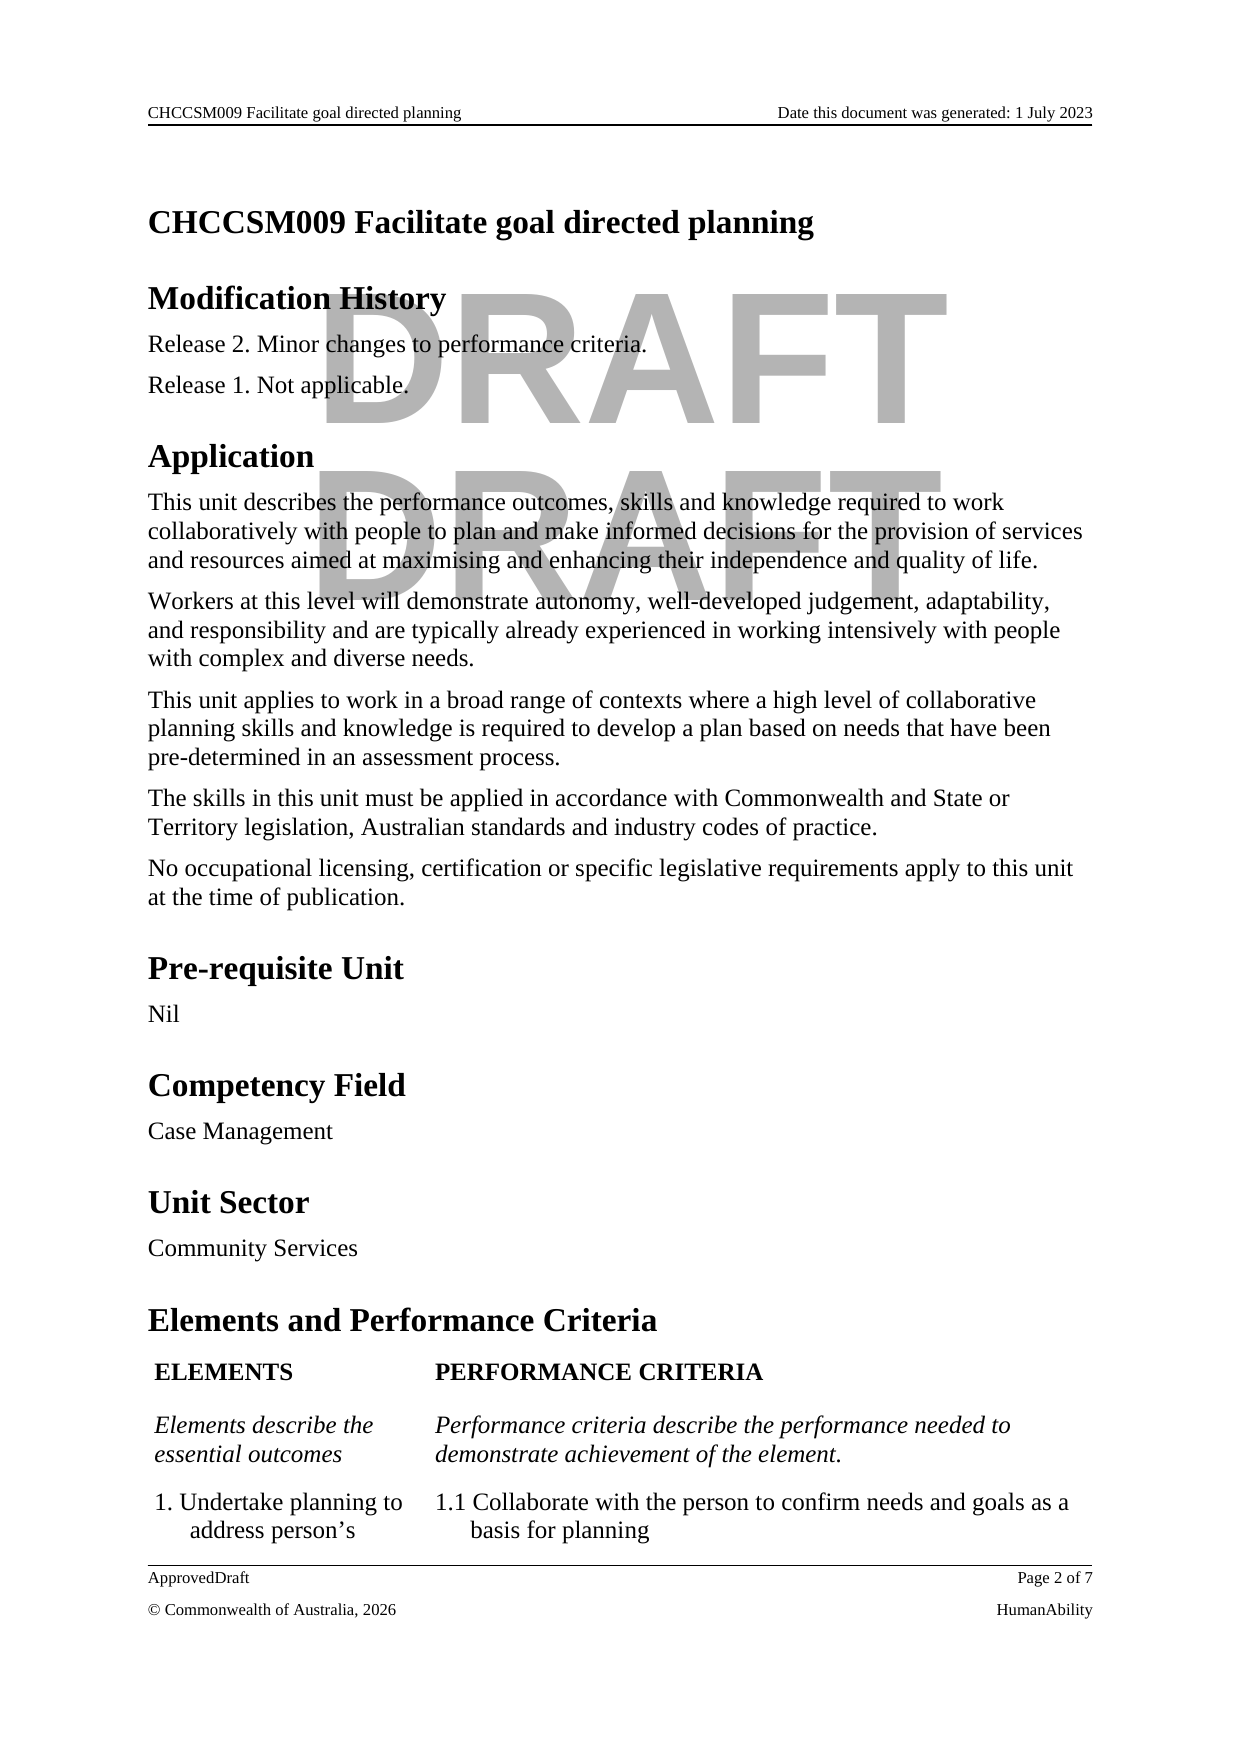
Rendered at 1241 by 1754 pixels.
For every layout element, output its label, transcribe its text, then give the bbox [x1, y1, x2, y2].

table_cell Performance criteria describe the performance needed to demonstrate achievement of the element. [428, 1398, 1090, 1481]
subtitle Pre-requisite Unit [148, 948, 1092, 987]
subtitle Competency Field [148, 1066, 1092, 1104]
subtitle Application [148, 436, 1092, 475]
subtitle CHCCSM009 Facilitate goal directed planning [148, 202, 1092, 241]
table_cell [428, 1481, 1090, 1552]
table_header PERFORMANCE CRITERIA [428, 1344, 1090, 1398]
subtitle Elements and Performance Criteria [148, 1300, 1092, 1338]
table_cell Elements describe the essential outcomes [148, 1398, 428, 1481]
text Release 2. Minor changes to performance criteria. [148, 329, 1092, 358]
text This unit describes the performance outcomes, skills and knowledge required to work collaboratively with people to plan and make informed decisions for the provision of services and resources aimed at maximising and enhancing their independence and quality of life. [148, 487, 1092, 573]
table_header ELEMENTS [148, 1344, 428, 1398]
text Release 1. Not applicable. [148, 370, 1092, 399]
text This unit applies to work in a broad range of contexts where a high level of collaborative planning skills and knowledge is required to develop a plan based on needs that have been pre-determined in an assessment process. [148, 685, 1092, 771]
text Workers at this level will demonstrate autonomy, well-developed judgement, adaptability, and responsibility and are typically already experienced in working intensively with people with complex and diverse needs. [148, 586, 1092, 672]
text Community Services [148, 1233, 1092, 1262]
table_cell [148, 1481, 428, 1552]
subtitle Modification History [148, 278, 1092, 316]
text The skills in this unit must be applied in accordance with Commonwealth and State or Territory legislation, Australian standards and industry codes of practice. [148, 783, 1092, 841]
text No occupational licensing, certification or specific legislative requirements apply to this unit at the time of publication. [148, 853, 1092, 911]
text Nil [148, 999, 1092, 1028]
text Case Management [148, 1116, 1092, 1145]
subtitle Unit Sector [148, 1183, 1092, 1221]
